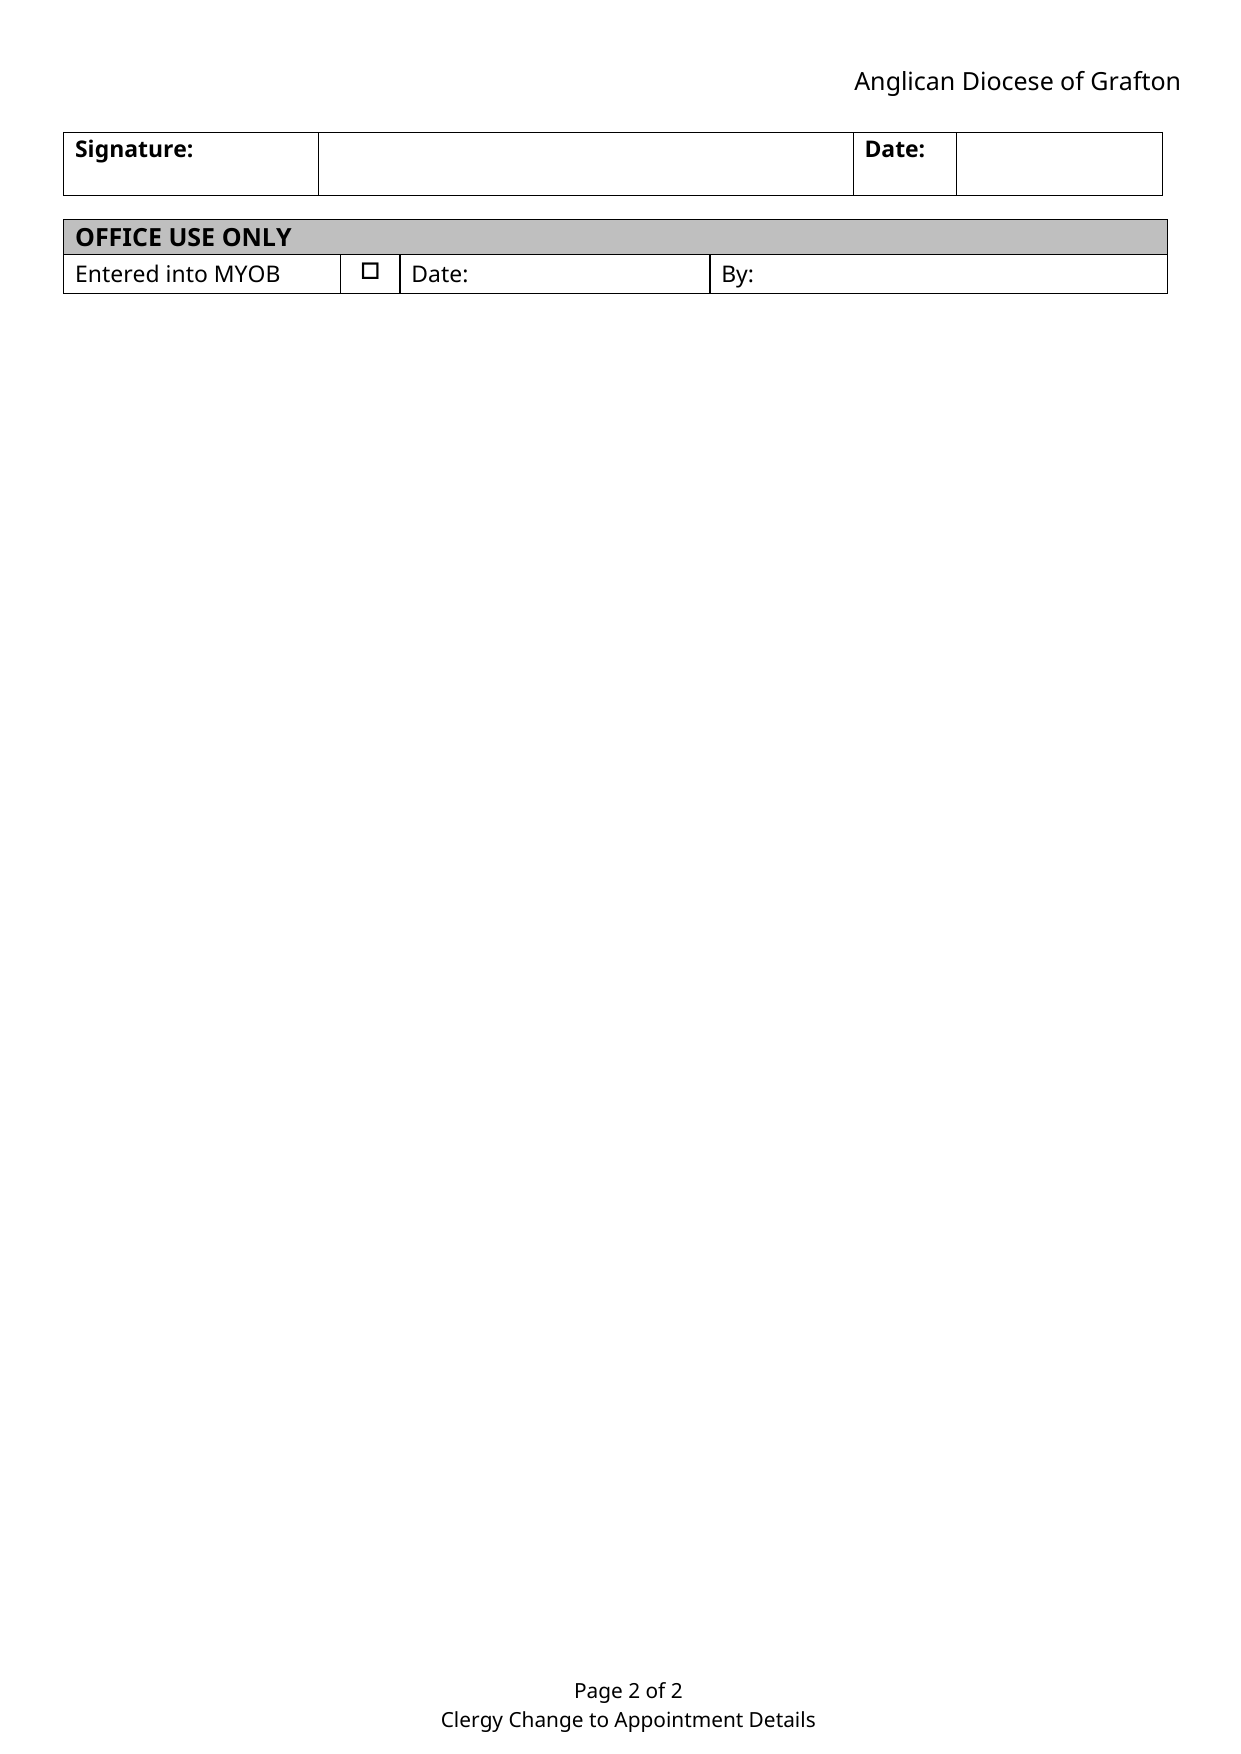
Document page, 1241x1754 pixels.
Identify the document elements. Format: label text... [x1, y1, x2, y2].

table_cell Entered into MYOB [64, 255, 340, 293]
table_cell By: [711, 255, 1167, 293]
table_header OFFICE USE ONLY [64, 220, 1167, 254]
table_cell Date: [854, 133, 956, 195]
table_cell [341, 255, 399, 293]
table_cell Date: [401, 255, 709, 293]
table_cell [319, 133, 853, 195]
table_cell [957, 133, 1162, 195]
table_cell Signature: [64, 133, 318, 195]
